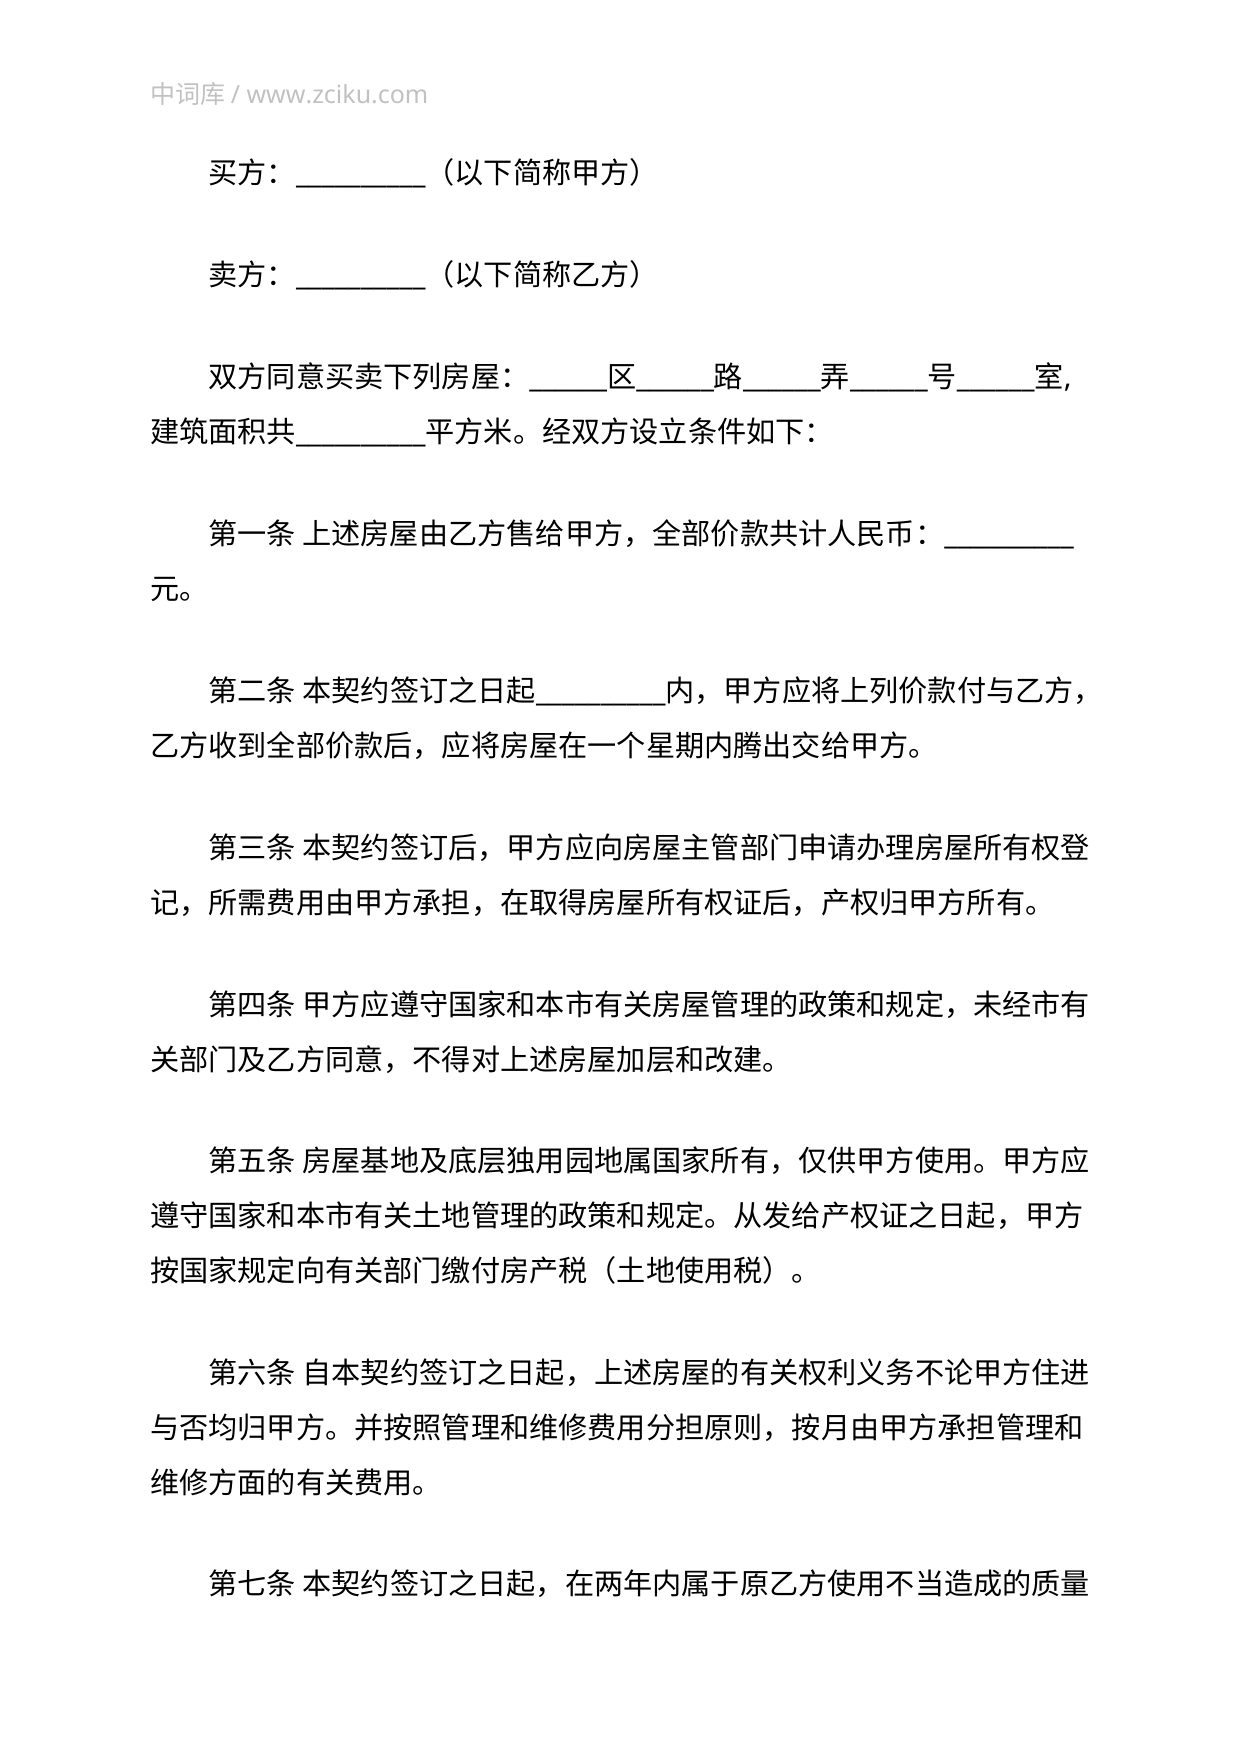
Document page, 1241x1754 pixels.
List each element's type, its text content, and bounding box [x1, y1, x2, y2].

text 买方：__________（以下简称甲方） [150, 150, 1090, 192]
text 第二条 本契约签订之日起__________内，甲方应将上列价款付与乙方，乙方收到全部价款后，应将房屋在一个星期内腾出交给甲方。 [150, 668, 1090, 765]
text 第四条 甲方应遵守国家和本市有关房屋管理的政策和规定，未经市有关部门及乙方同意，不得对上述房屋加层和改建。 [150, 981, 1090, 1078]
text 卖方：__________（以下简称乙方） [150, 252, 1090, 294]
text 第三条 本契约签订后，甲方应向房屋主管部门申请办理房屋所有权登记，所需费用由甲方承担，在取得房屋所有权证后，产权归甲方所有。 [150, 824, 1090, 922]
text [150, 1561, 1090, 1603]
text 双方同意买卖下列房屋：______区______路______弄______号______室,建筑面积共__________平方米。经双方设立条件如下： [150, 354, 1090, 451]
text 第五条 房屋基地及底层独用园地属国家所有，仅供甲方使用。甲方应遵守国家和本市有关土地管理的政策和规定。从发给产权证之日起，甲方按国家规定向有关部门缴付房产税（土地使用税）。 [150, 1138, 1090, 1290]
text 第六条 自本契约签订之日起，上述房屋的有关权利义务不论甲方住进与否均归甲方。并按照管理和维修费用分担原则，按月由甲方承担管理和维修方面的有关费用。 [150, 1349, 1090, 1501]
text 第一条 上述房屋由乙方售给甲方，全部价款共计人民币：__________元。 [150, 511, 1090, 608]
